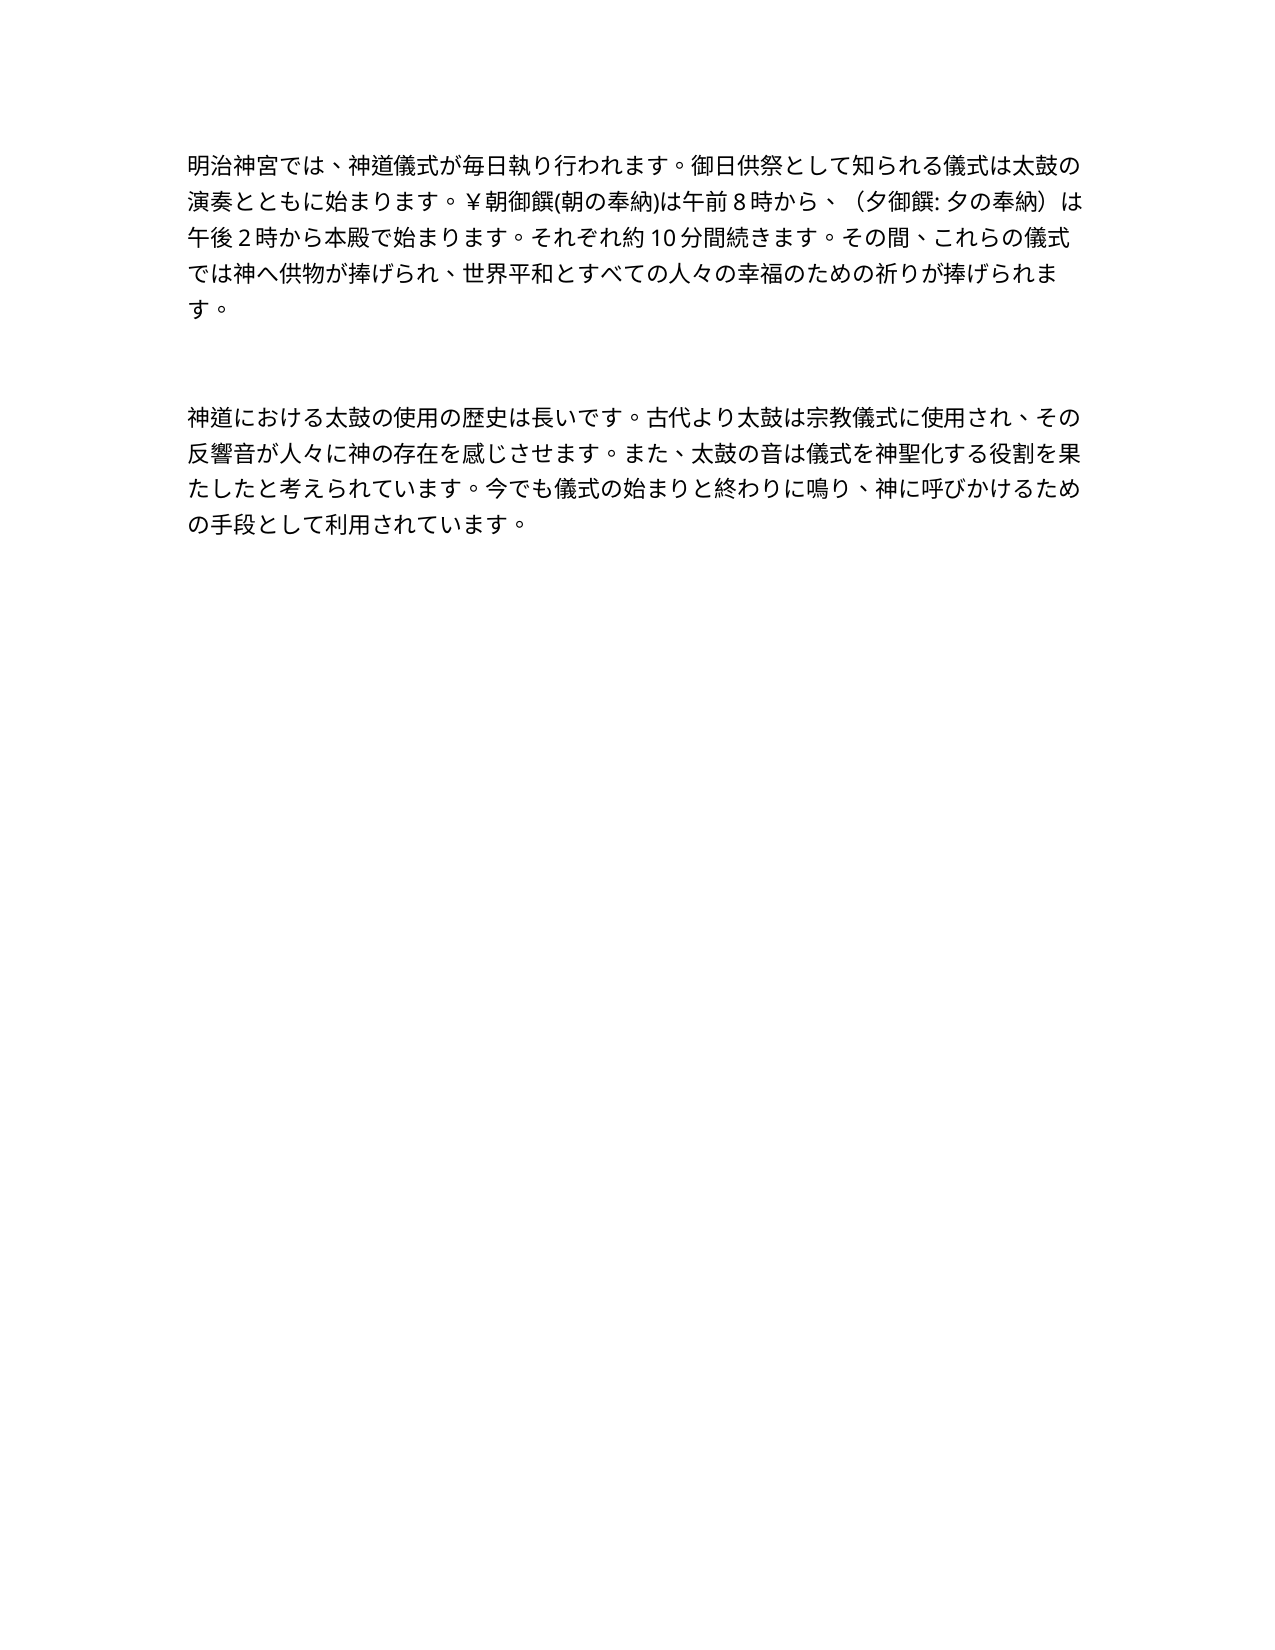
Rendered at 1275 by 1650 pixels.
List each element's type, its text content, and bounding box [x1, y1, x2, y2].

text 明治神宮では、神道儀式が毎日執り行われます。御日供祭として知られる儀式は太鼓の演奏とともに始まります。￥朝御饌(朝の奉納)は午前8時から、（夕御饌: 夕の奉納）は午後2時から本殿で始まります。それぞれ約10分間続きます。その間、これらの儀式では神へ供物が捧げられ、世界平和とすべての人々の幸福のための祈りが捧げられます。 [187, 150, 1087, 325]
text 神道における太鼓の使用の歴史は長いです。古代より太鼓は宗教儀式に使用され、その反響音が人々に神の存在を感じさせます。また、太鼓の音は儀式を神聖化する役割を果たしたと考えられています。今でも儀式の始まりと終わりに鳴り、神に呼びかけるための手段として利用されています。 [187, 402, 1087, 541]
